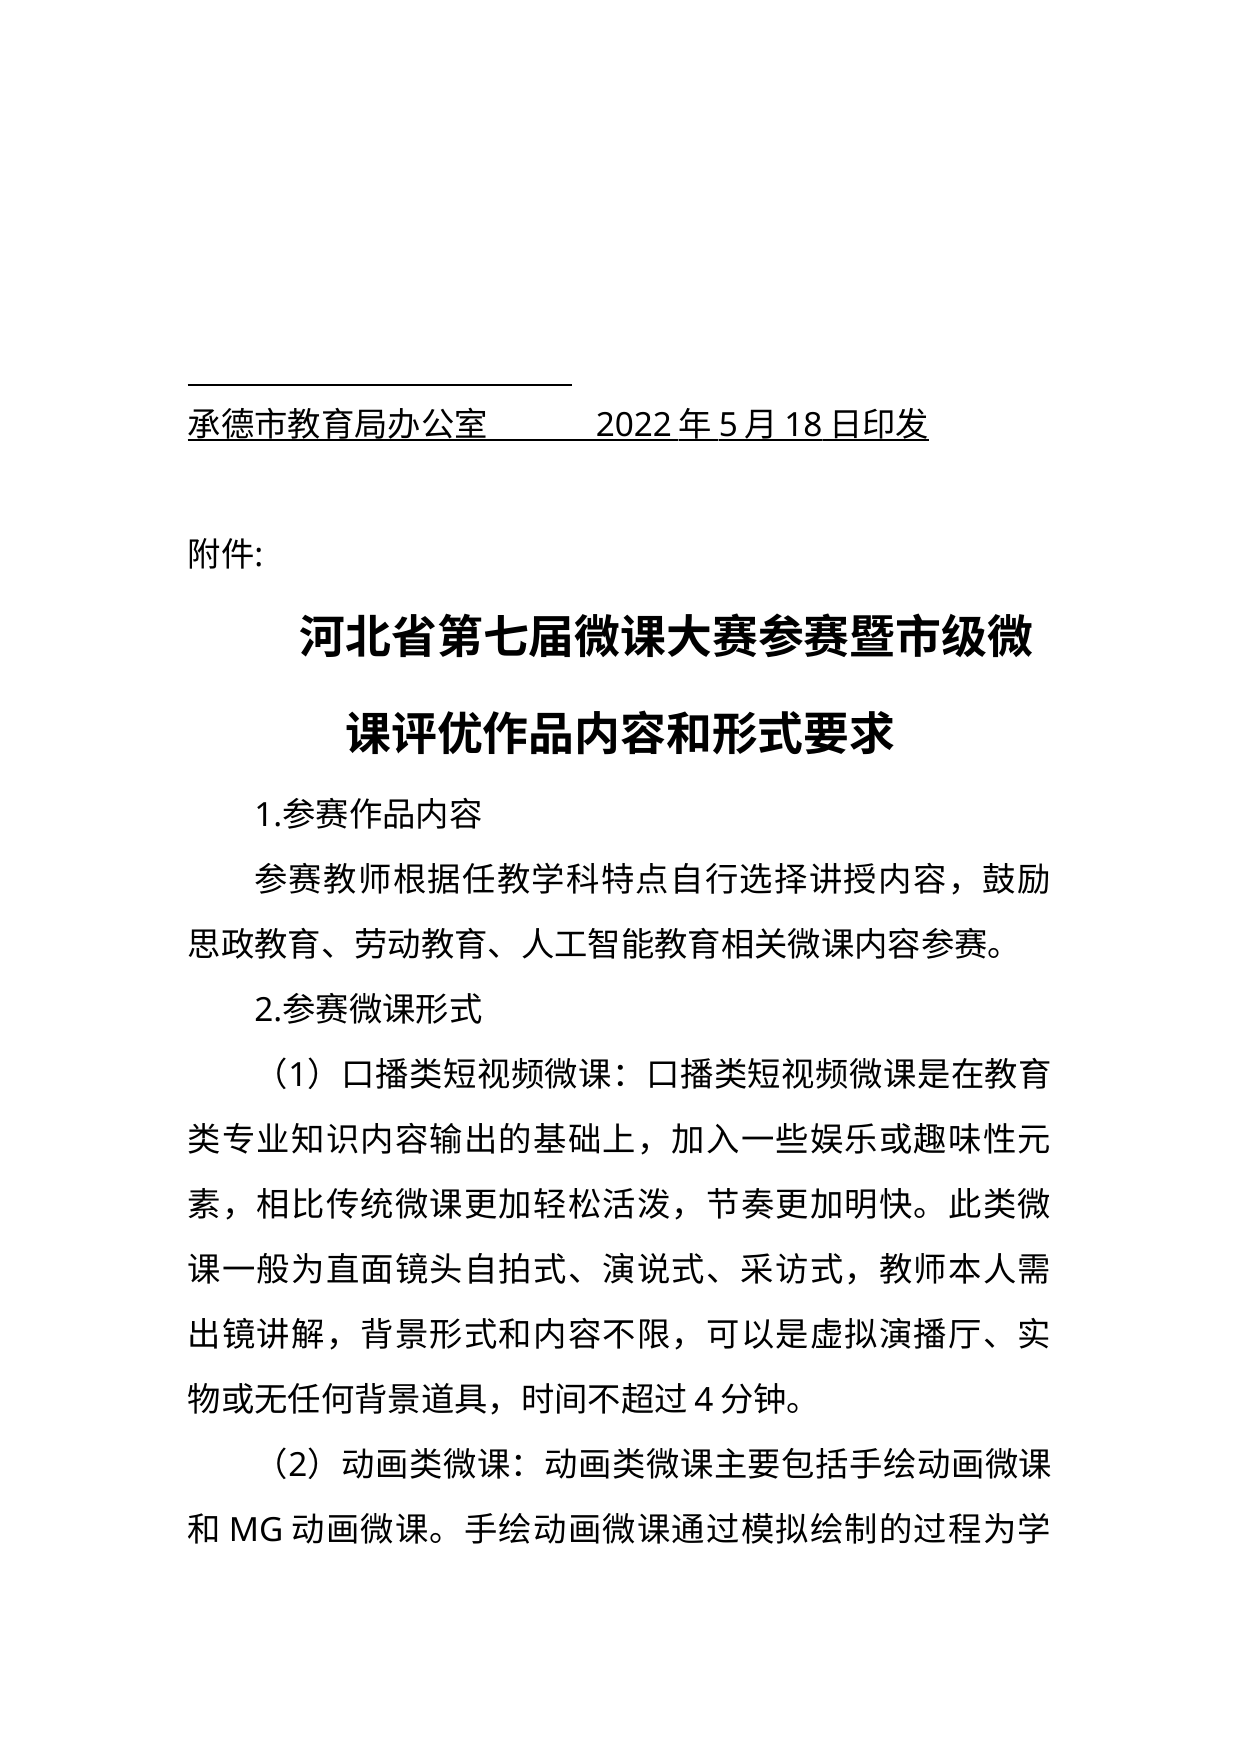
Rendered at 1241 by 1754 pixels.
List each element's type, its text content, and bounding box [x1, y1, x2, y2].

text 承德市教育局办公室 2022年5月18日印发 [187, 389, 1053, 454]
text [187, 1429, 1053, 1559]
text 1.参赛作品内容 [187, 779, 1053, 844]
text 参赛教师根据任教学科特点自行选择讲授内容，鼓励思政教育、劳动教育、人工智能教育相关微课内容参赛。 [187, 844, 1053, 974]
text 2.参赛微课形式 [187, 974, 1053, 1039]
text 河北省第七届微课大赛参赛暨市级微课评优作品内容和形式要求 [187, 584, 1053, 779]
text （1）口播类短视频微课：口播类短视频微课是在教育类专业知识内容输出的基础上，加入一些娱乐或趣味性元素，相比传统微课更加轻松活泼，节奏更加明快。此类微课一般为直面镜头自拍式、演说式、采访式，教师本人需出镜讲解，背景形式和内容不限，可以是虚拟演播厅、实物或无任何背景道具，时间不超过4分钟。 [187, 1039, 1053, 1429]
text 附件: [187, 519, 1053, 584]
